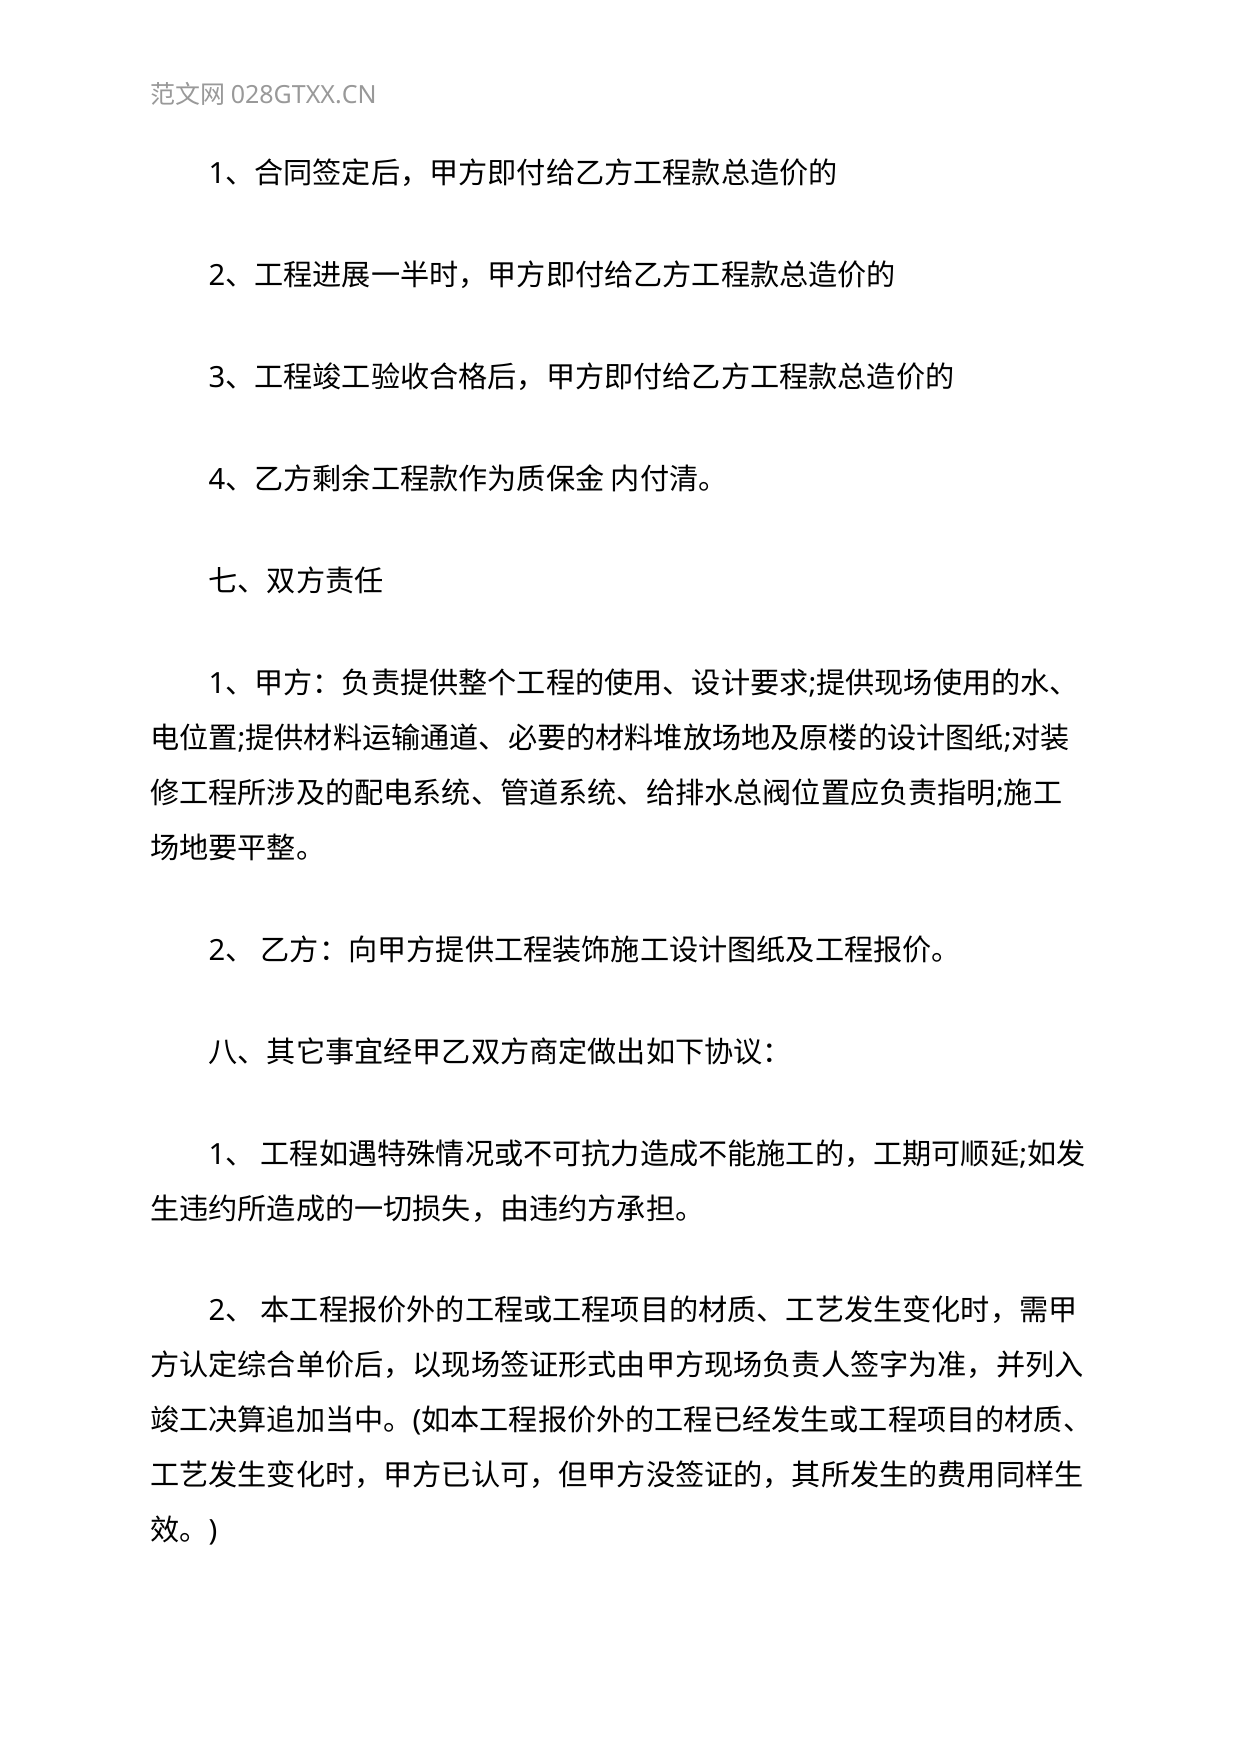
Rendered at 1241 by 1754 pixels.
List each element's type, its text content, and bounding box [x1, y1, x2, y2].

text 2、工程进展一半时，甲方即付给乙方工程款总造价的 [150, 252, 1090, 294]
text 2、 本工程报价外的工程或工程项目的材质、工艺发生变化时，需甲方认定综合单价后，以现场签证形式由甲方现场负责人签字为准，并列入竣工决算追加当中。(如本工程报价外的工程已经发生或工程项目的材质、工艺发生变化时，甲方已认可，但甲方没签证的，其所发生的费用同样生效。) [150, 1287, 1090, 1549]
text 3、工程竣工验收合格后，甲方即付给乙方工程款总造价的 [150, 354, 1090, 396]
text 2、 乙方：向甲方提供工程装饰施工设计图纸及工程报价。 [150, 926, 1090, 969]
text 1、甲方：负责提供整个工程的使用、设计要求;提供现场使用的水、电位置;提供材料运输通道、必要的材料堆放场地及原楼的设计图纸;对装修工程所涉及的配电系统、管道系统、给排水总阀位置应负责指明;施工场地要平整。 [150, 660, 1090, 867]
text 1、 工程如遇特殊情况或不可抗力造成不能施工的，工期可顺延;如发生违约所造成的一切损失，由违约方承担。 [150, 1130, 1090, 1227]
text 八、其它事宜经甲乙双方商定做出如下协议： [150, 1028, 1090, 1071]
text 4、乙方剩余工程款作为质保金 内付清。 [150, 456, 1090, 498]
text 1、合同签定后，甲方即付给乙方工程款总造价的 [150, 150, 1090, 192]
text 七、双方责任 [150, 558, 1090, 600]
